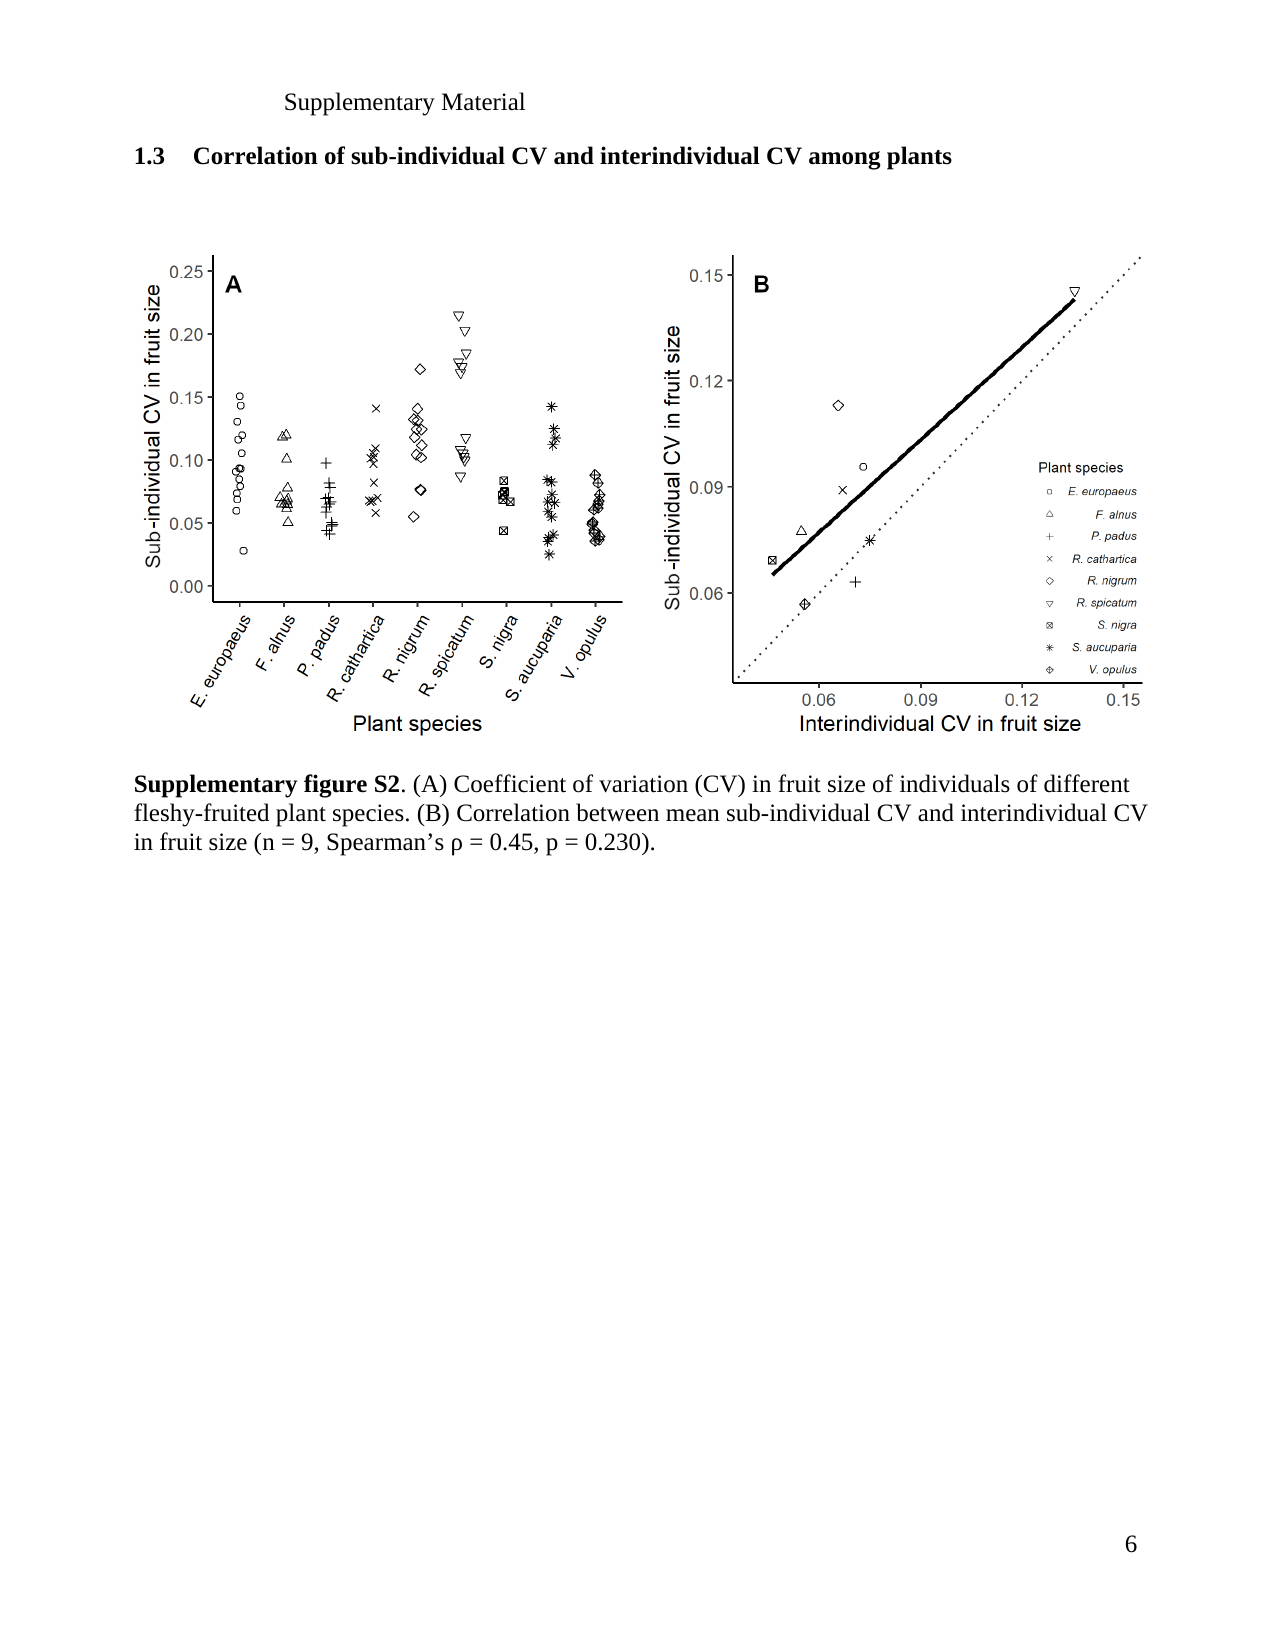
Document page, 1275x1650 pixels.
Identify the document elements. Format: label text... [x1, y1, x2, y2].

subtitle Correlation of sub-individual CV and interindividual CV among plants [133, 141, 1152, 170]
picture [133, 244, 1153, 745]
text Supplementary figure S2. (A) Coefficient of variation (CV) in fruit size of individuals of different fleshy-fruited plant species. (B) Correlation between mean sub-individual CV and interindividual CV in fruit size (n = 9, Spearman’s ρ = 0.45, p = 0.230). [133, 769, 1152, 856]
